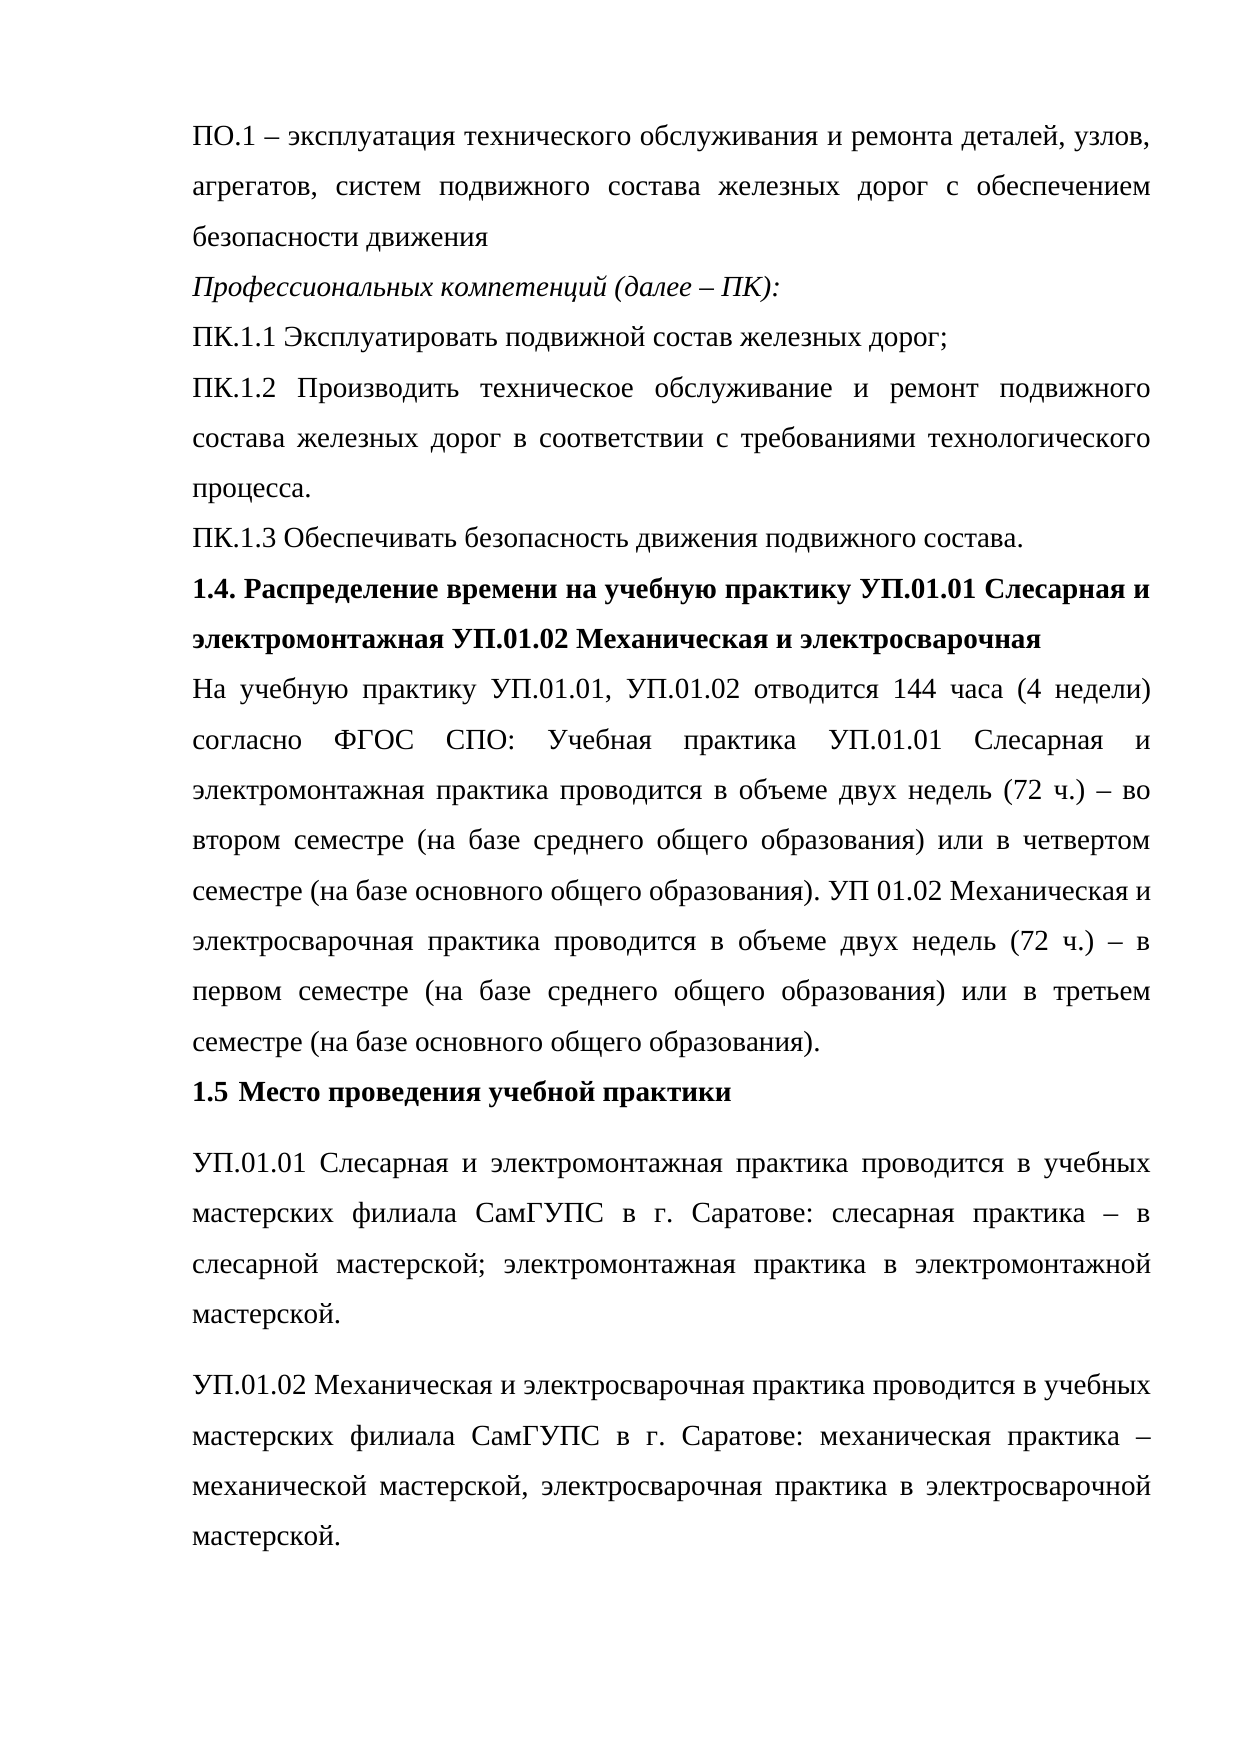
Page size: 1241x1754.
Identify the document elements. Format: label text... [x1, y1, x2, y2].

text УП.01.02 Механическая и электросварочная практика проводится в учебных мастерских филиала СамГУПС в г. Саратове: механическая практика – механической мастерской, электросварочная практика в электросварочной мастерской. [192, 1367, 1152, 1552]
list 1.4. Распределение времени на учебную практику УП.01.01 Слесарная и электромонтажная УП.01.02 Механическая и электросварочная [192, 571, 1152, 655]
text УП.01.01 Слесарная и электромонтажная практика проводится в учебных мастерских филиала СамГУПС в г. Саратове: слесарная практика – в слесарной мастерской; электромонтажная практика в электромонтажной мастерской. [192, 1145, 1152, 1330]
list ПК.1.3 Обеспечивать безопасность движения подвижного состава. [192, 521, 1152, 554]
list ПО.1 – эксплуатация технического обслуживания и ремонта деталей, узлов, агрегатов, систем подвижного состава железных дорог с обеспечением безопасности движения [192, 118, 1152, 252]
list ПК.1.1 Эксплуатировать подвижной состав железных дорог; [192, 319, 1152, 353]
list Профессиональных компетенций (далее – ПК): [192, 269, 1152, 303]
list На учебную практику УП.01.01, УП.01.02 отводится 144 часа (4 недели) согласно ФГОС СПО: Учебная практика УП.01.01 Слесарная и электромонтажная практика проводится в объеме двух недель (72 ч.) – во втором семестре (на базе среднего общего образования) или в четвертом семестре (на базе основного общего образования). УП 01.02 Механическая и электросварочная практика проводится в объеме двух недель (72 ч.) – в первом семестре (на базе среднего общего образования) или в третьем семестре (на базе основного общего образования). [192, 672, 1152, 1057]
list ПК.1.2 Производить техническое обслуживание и ремонт подвижного состава железных дорог в соответствии с требованиями технологического процесса. [192, 370, 1152, 504]
list Место проведения учебной практики [192, 1074, 1152, 1108]
